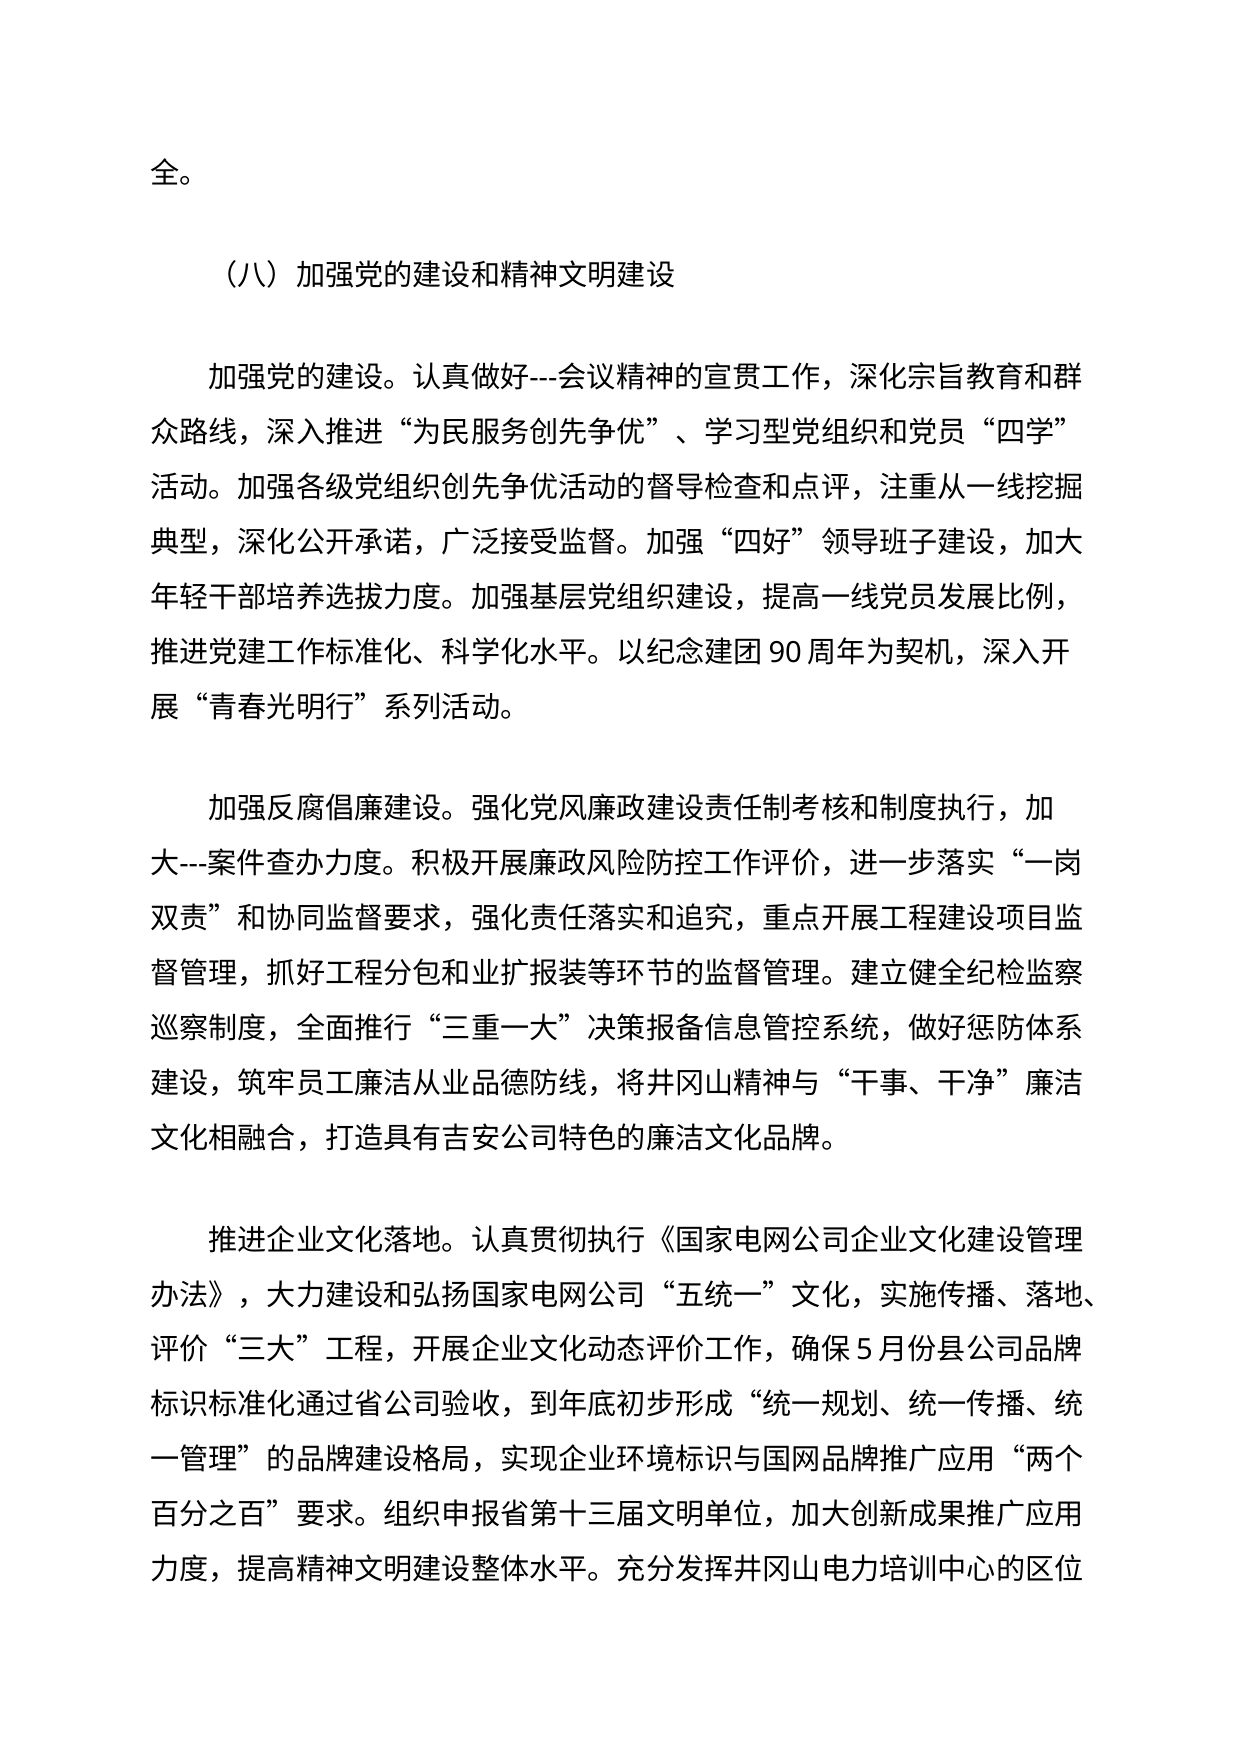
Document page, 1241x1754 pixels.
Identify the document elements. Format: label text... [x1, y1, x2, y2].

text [150, 150, 1090, 192]
text （八）加强党的建设和精神文明建设 [150, 252, 1090, 294]
text 加强反腐倡廉建设。强化党风廉政建设责任制考核和制度执行，加大---案件查办力度。积极开展廉政风险防控工作评价，进一步落实“一岗双责”和协同监督要求，强化责任落实和追究，重点开展工程建设项目监督管理，抓好工程分包和业扩报装等环节的监督管理。建立健全纪检监察巡察制度，全面推行“三重一大”决策报备信息管控系统，做好惩防体系建设，筑牢员工廉洁从业品德防线，将井冈山精神与“干事、干净”廉洁文化相融合，打造具有吉安公司特色的廉洁文化品牌。 [150, 785, 1090, 1157]
text 加强党的建设。认真做好---会议精神的宣贯工作，深化宗旨教育和群众路线，深入推进“为民服务创先争优”、学习型党组织和党员“四学”活动。加强各级党组织创先争优活动的督导检查和点评，注重从一线挖掘典型，深化公开承诺，广泛接受监督。加强“四好”领导班子建设，加大年轻干部培养选拔力度。加强基层党组织建设，提高一线党员发展比例，推进党建工作标准化、科学化水平。以纪念建团90周年为契机，深入开展“青春光明行”系列活动。 [150, 353, 1090, 725]
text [150, 1216, 1090, 1588]
